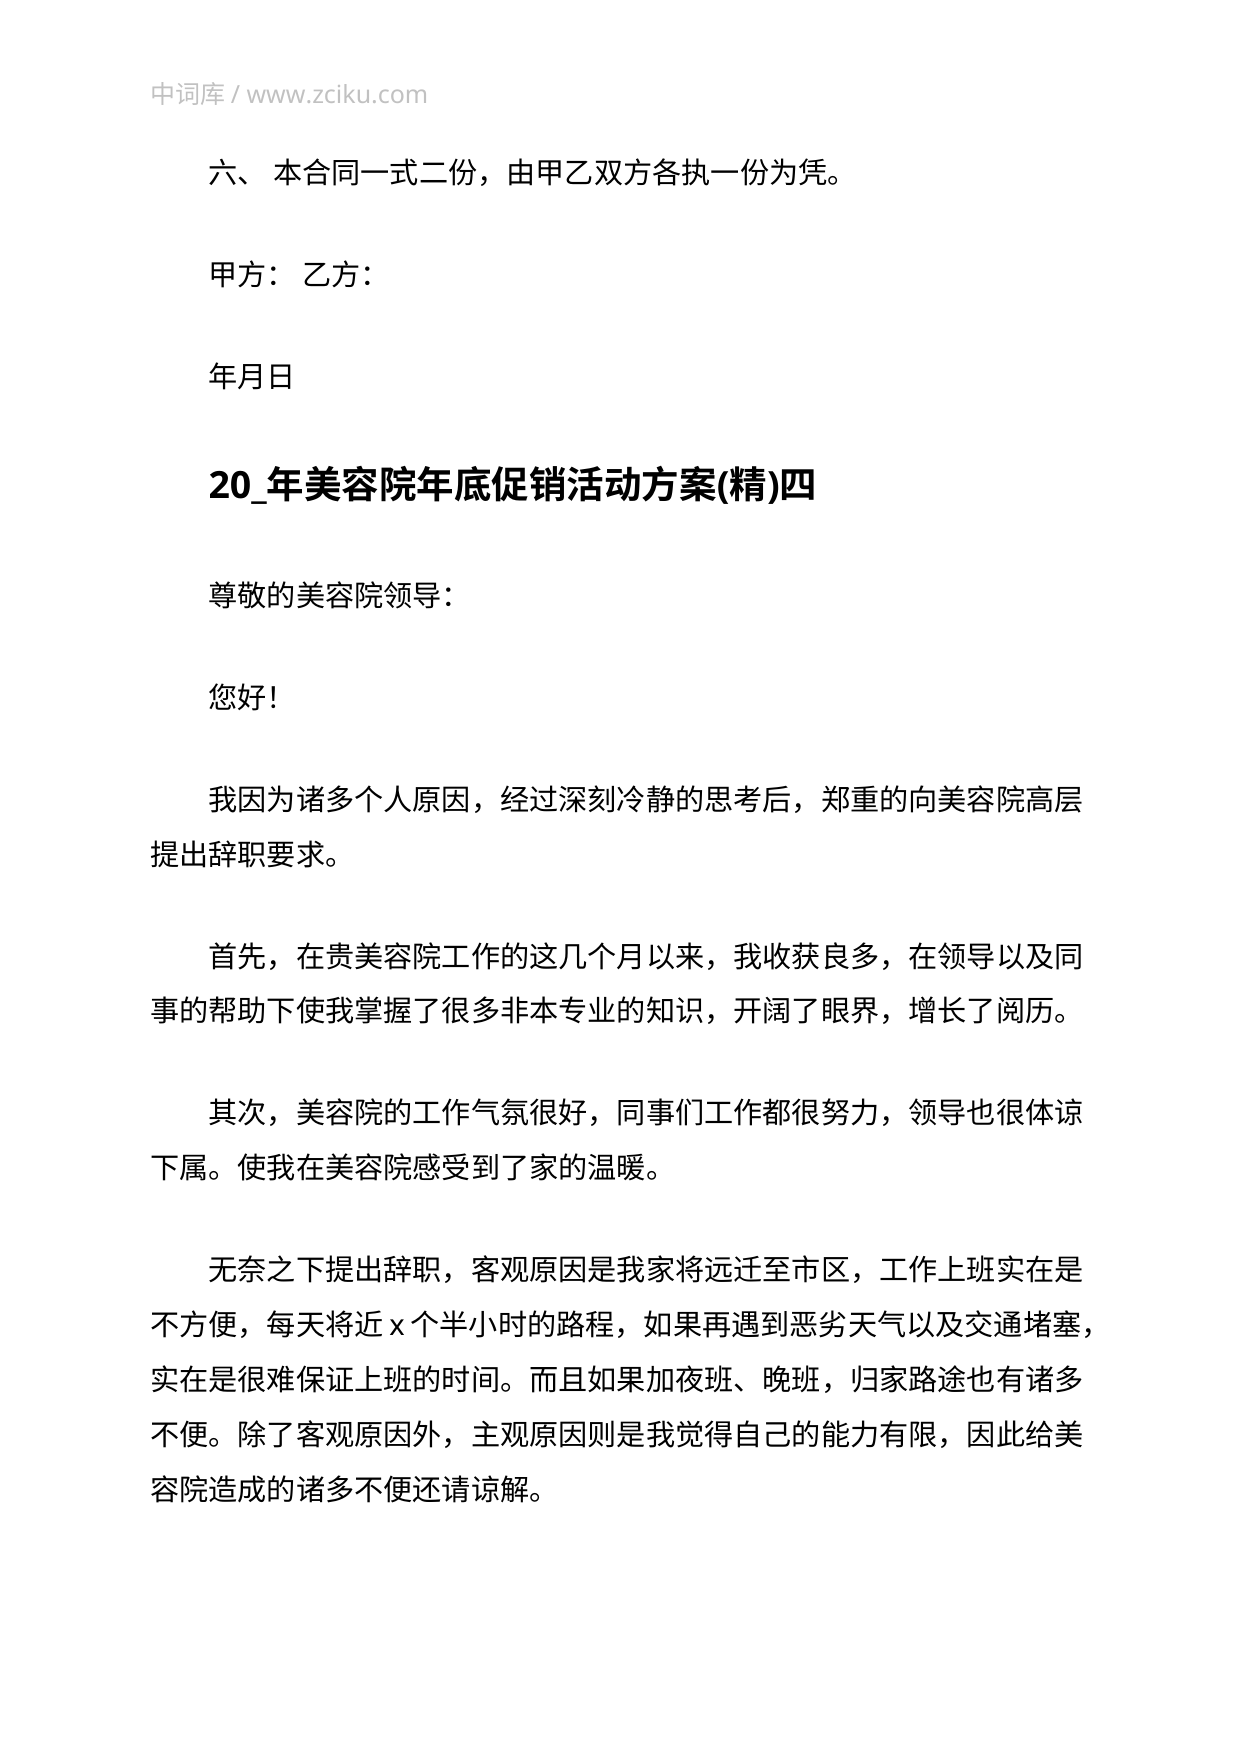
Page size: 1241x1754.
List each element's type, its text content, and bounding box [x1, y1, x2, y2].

text 我因为诸多个人原因，经过深刻冷静的思考后，郑重的向美容院高层提出辞职要求。 [150, 776, 1090, 874]
text 您好！ [150, 675, 1090, 717]
text 年月日 [150, 353, 1090, 396]
text 无奈之下提出辞职，客观原因是我家将远迁至市区，工作上班实在是不方便，每天将近x个半小时的路程，如果再遇到恶劣天气以及交通堵塞，实在是很难保证上班的时间。而且如果加夜班、晚班，归家路途也有诸多不便。除了客观原因外，主观原因则是我觉得自己的能力有限，因此给美容院造成的诸多不便还请谅解。 [150, 1246, 1090, 1508]
text 首先，在贵美容院工作的这几个月以来，我收获良多，在领导以及同事的帮助下使我掌握了很多非本专业的知识，开阔了眼界，增长了阅历。 [150, 933, 1090, 1030]
text 六、 本合同一式二份，由甲乙双方各执一份为凭。 [150, 150, 1090, 192]
text 20_年美容院年底促销活动方案(精)四 [150, 455, 1090, 510]
text 尊敬的美容院领导： [150, 573, 1090, 615]
text 甲方： 乙方： [150, 252, 1090, 294]
text 其次，美容院的工作气氛很好，同事们工作都很努力，领导也很体谅下属。使我在美容院感受到了家的温暖。 [150, 1090, 1090, 1187]
